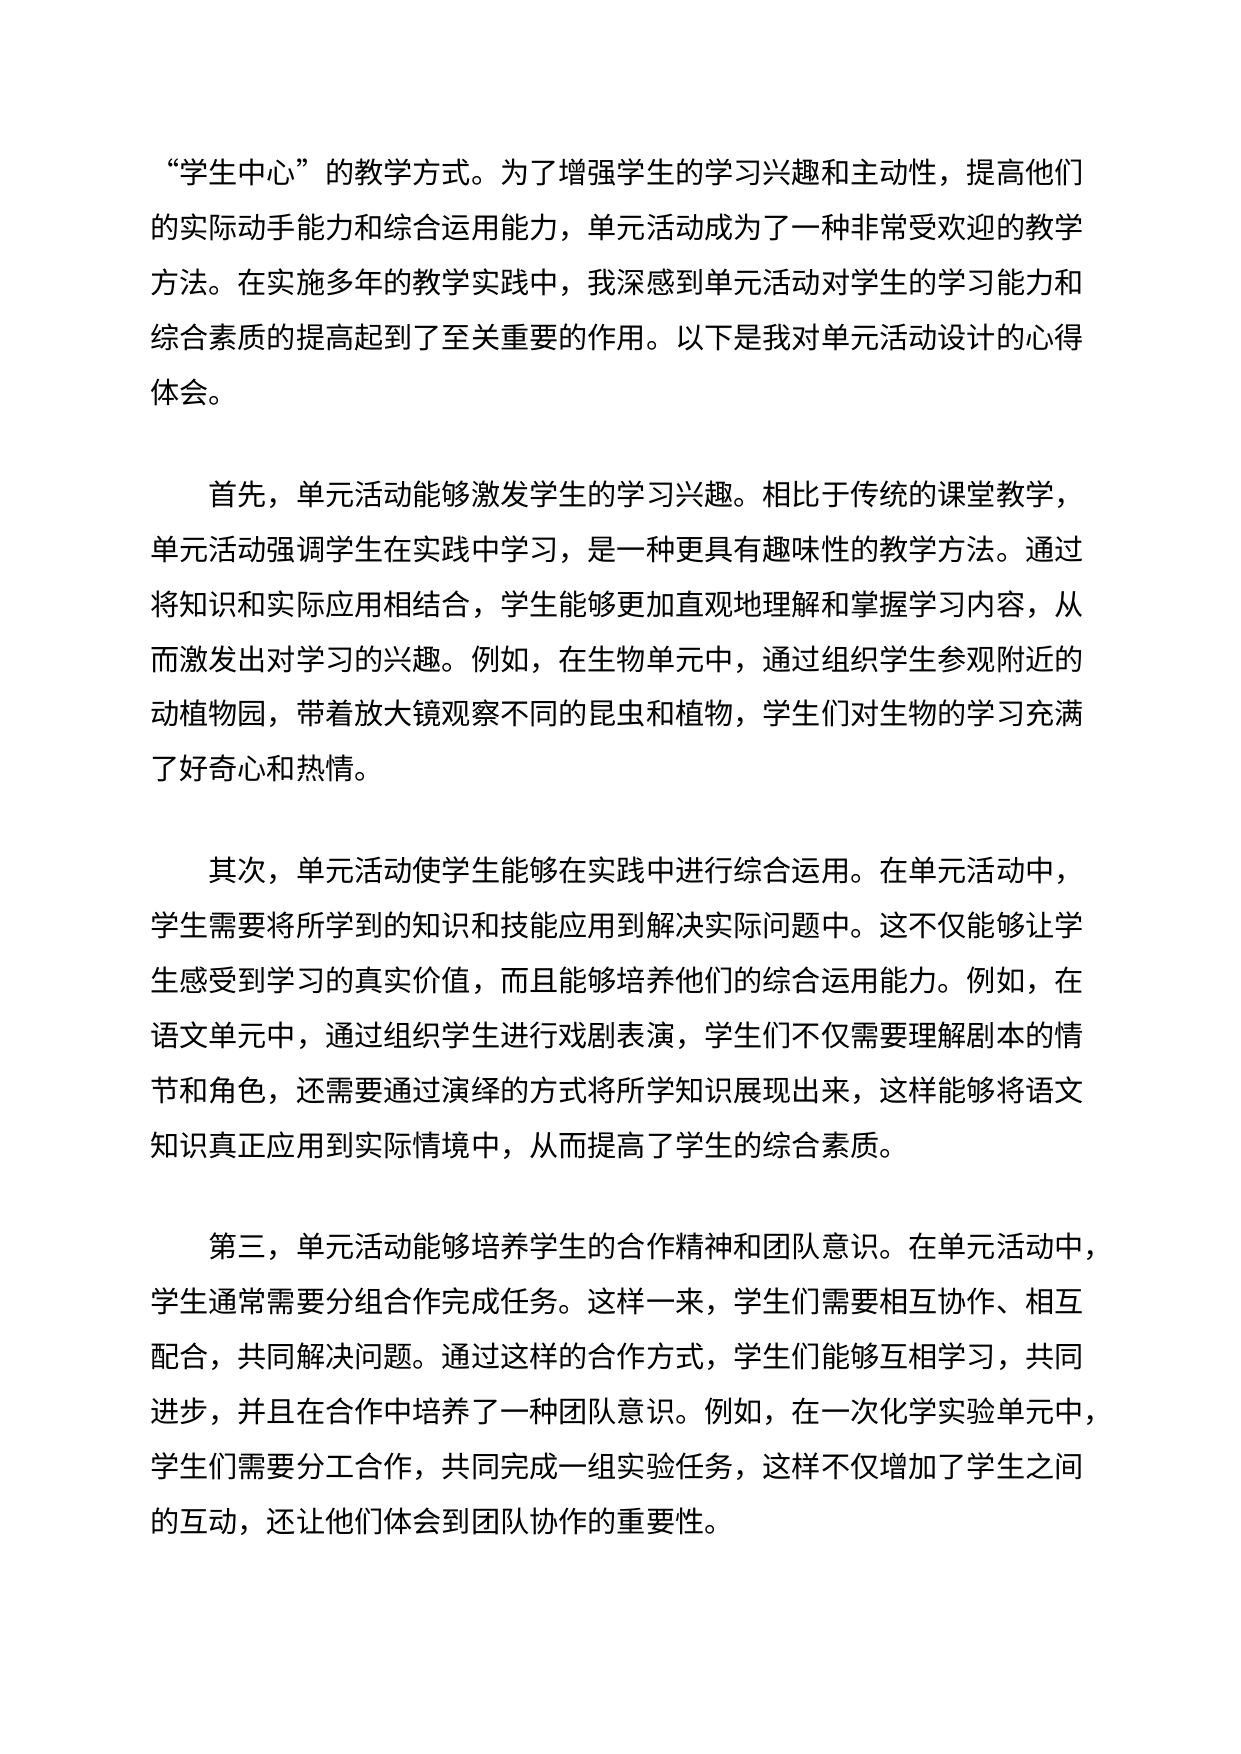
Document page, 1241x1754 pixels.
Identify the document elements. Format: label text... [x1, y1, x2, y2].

text 首先，单元活动能够激发学生的学习兴趣。相比于传统的课堂教学，单元活动强调学生在实践中学习，是一种更具有趣味性的教学方法。通过将知识和实际应用相结合，学生能够更加直观地理解和掌握学习内容，从而激发出对学习的兴趣。例如，在生物单元中，通过组织学生参观附近的动植物园，带着放大镜观察不同的昆虫和植物，学生们对生物的学习充满了好奇心和热情。 [150, 471, 1090, 788]
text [150, 150, 1090, 412]
text 第三，单元活动能够培养学生的合作精神和团队意识。在单元活动中，学生通常需要分组合作完成任务。这样一来，学生们需要相互协作、相互配合，共同解决问题。通过这样的合作方式，学生们能够互相学习，共同进步，并且在合作中培养了一种团队意识。例如，在一次化学实验单元中，学生们需要分工合作，共同完成一组实验任务，这样不仅增加了学生之间的互动，还让他们体会到团队协作的重要性。 [150, 1224, 1090, 1541]
text 其次，单元活动使学生能够在实践中进行综合运用。在单元活动中，学生需要将所学到的知识和技能应用到解决实际问题中。这不仅能够让学生感受到学习的真实价值，而且能够培养他们的综合运用能力。例如，在语文单元中，通过组织学生进行戏剧表演，学生们不仅需要理解剧本的情节和角色，还需要通过演绎的方式将所学知识展现出来，这样能够将语文知识真正应用到实际情境中，从而提高了学生的综合素质。 [150, 848, 1090, 1164]
